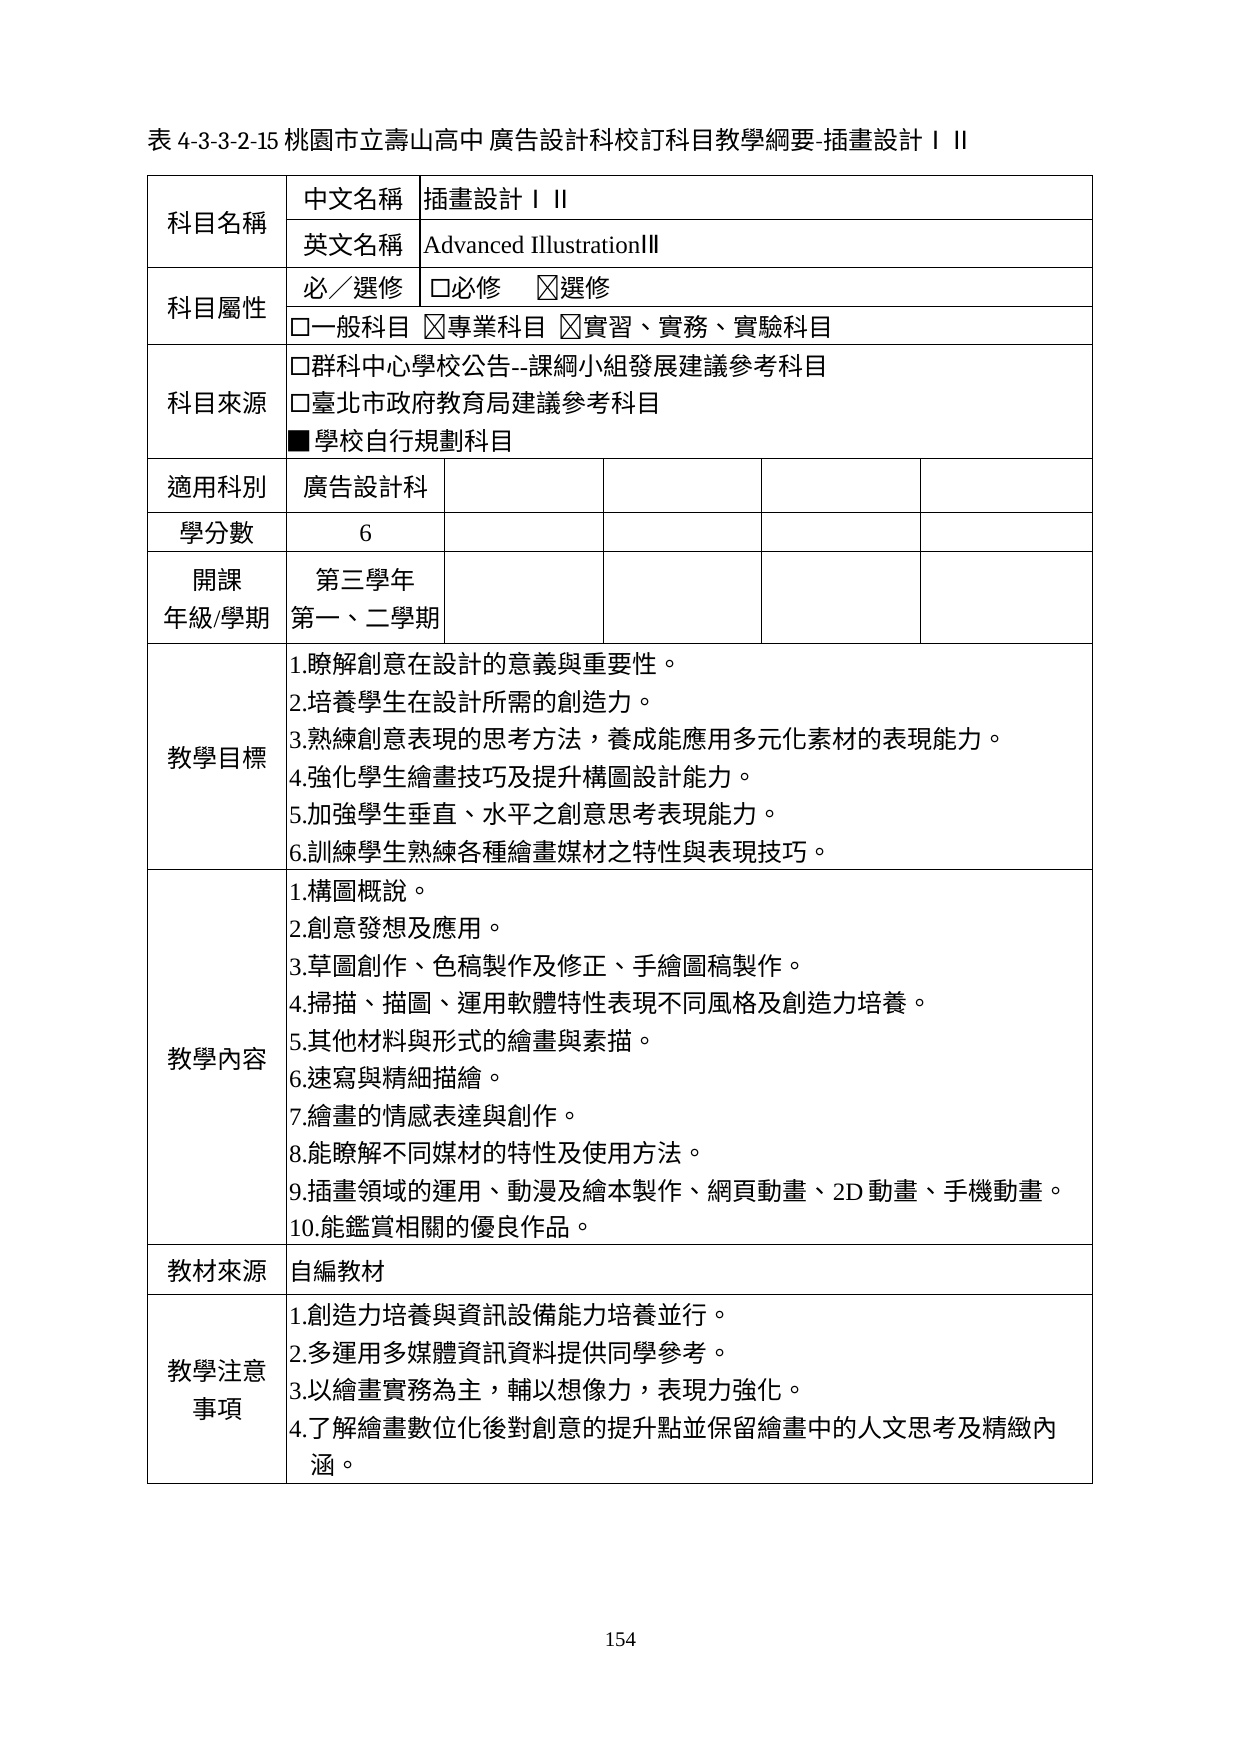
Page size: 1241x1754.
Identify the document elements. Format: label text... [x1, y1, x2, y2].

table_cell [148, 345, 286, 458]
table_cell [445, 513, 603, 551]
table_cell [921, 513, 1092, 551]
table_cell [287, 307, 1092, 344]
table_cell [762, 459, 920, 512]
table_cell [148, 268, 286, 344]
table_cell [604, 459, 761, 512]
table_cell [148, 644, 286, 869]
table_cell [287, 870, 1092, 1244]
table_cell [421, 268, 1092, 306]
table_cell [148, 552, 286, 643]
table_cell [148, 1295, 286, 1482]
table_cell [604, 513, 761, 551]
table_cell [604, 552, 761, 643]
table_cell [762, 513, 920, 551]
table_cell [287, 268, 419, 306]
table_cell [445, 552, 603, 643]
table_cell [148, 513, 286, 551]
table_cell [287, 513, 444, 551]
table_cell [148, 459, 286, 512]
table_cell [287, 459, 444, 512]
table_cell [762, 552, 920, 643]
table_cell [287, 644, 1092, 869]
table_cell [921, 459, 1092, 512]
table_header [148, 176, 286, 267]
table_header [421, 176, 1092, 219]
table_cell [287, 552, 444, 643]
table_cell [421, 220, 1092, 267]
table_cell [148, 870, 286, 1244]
title 表-2-15 桃園市立壽山高中 廣告設計科校訂科目教學綱要-插畫設計ⅠⅡ [148, 119, 1092, 157]
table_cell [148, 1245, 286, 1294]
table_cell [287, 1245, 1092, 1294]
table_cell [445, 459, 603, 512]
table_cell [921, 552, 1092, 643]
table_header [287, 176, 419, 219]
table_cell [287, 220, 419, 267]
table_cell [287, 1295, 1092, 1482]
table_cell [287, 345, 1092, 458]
